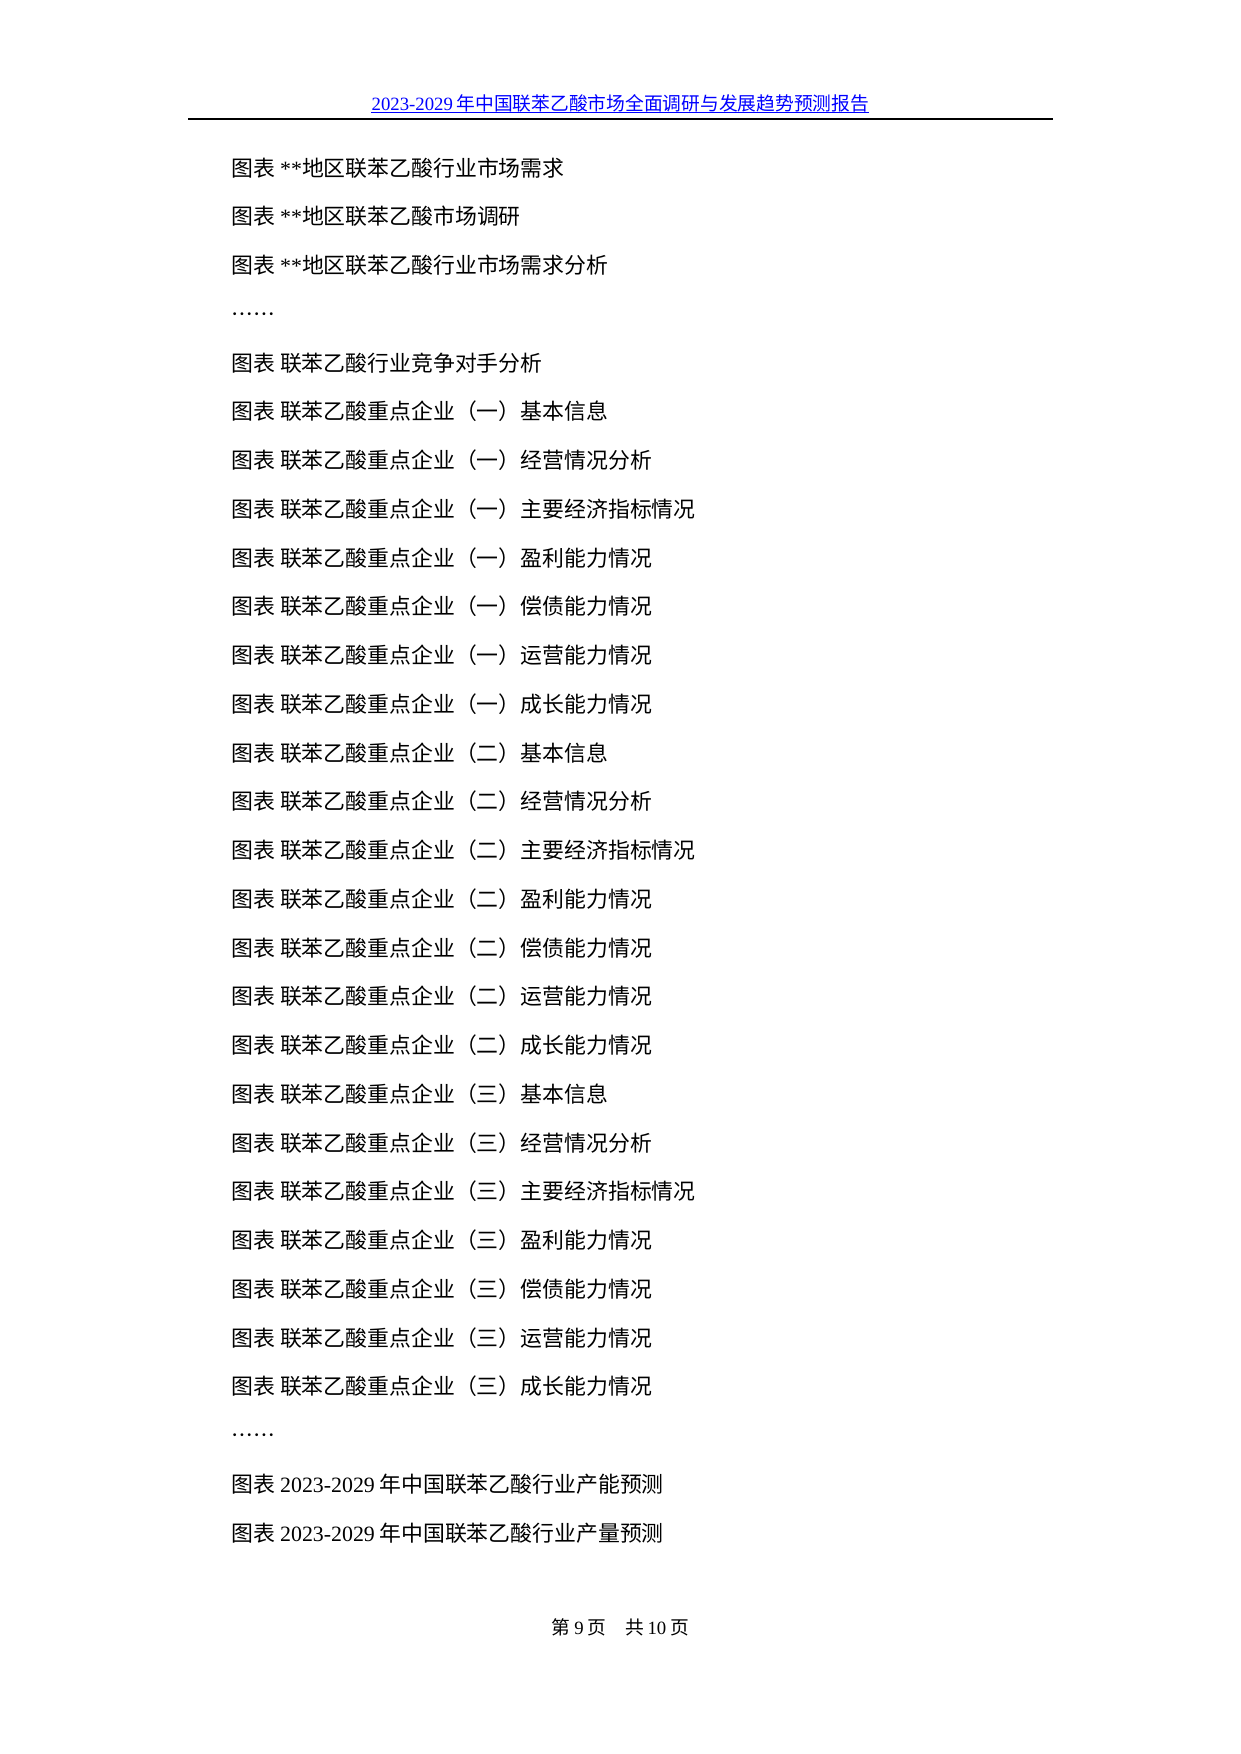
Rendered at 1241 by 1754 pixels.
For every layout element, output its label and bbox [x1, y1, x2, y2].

text [187, 150, 1053, 1548]
